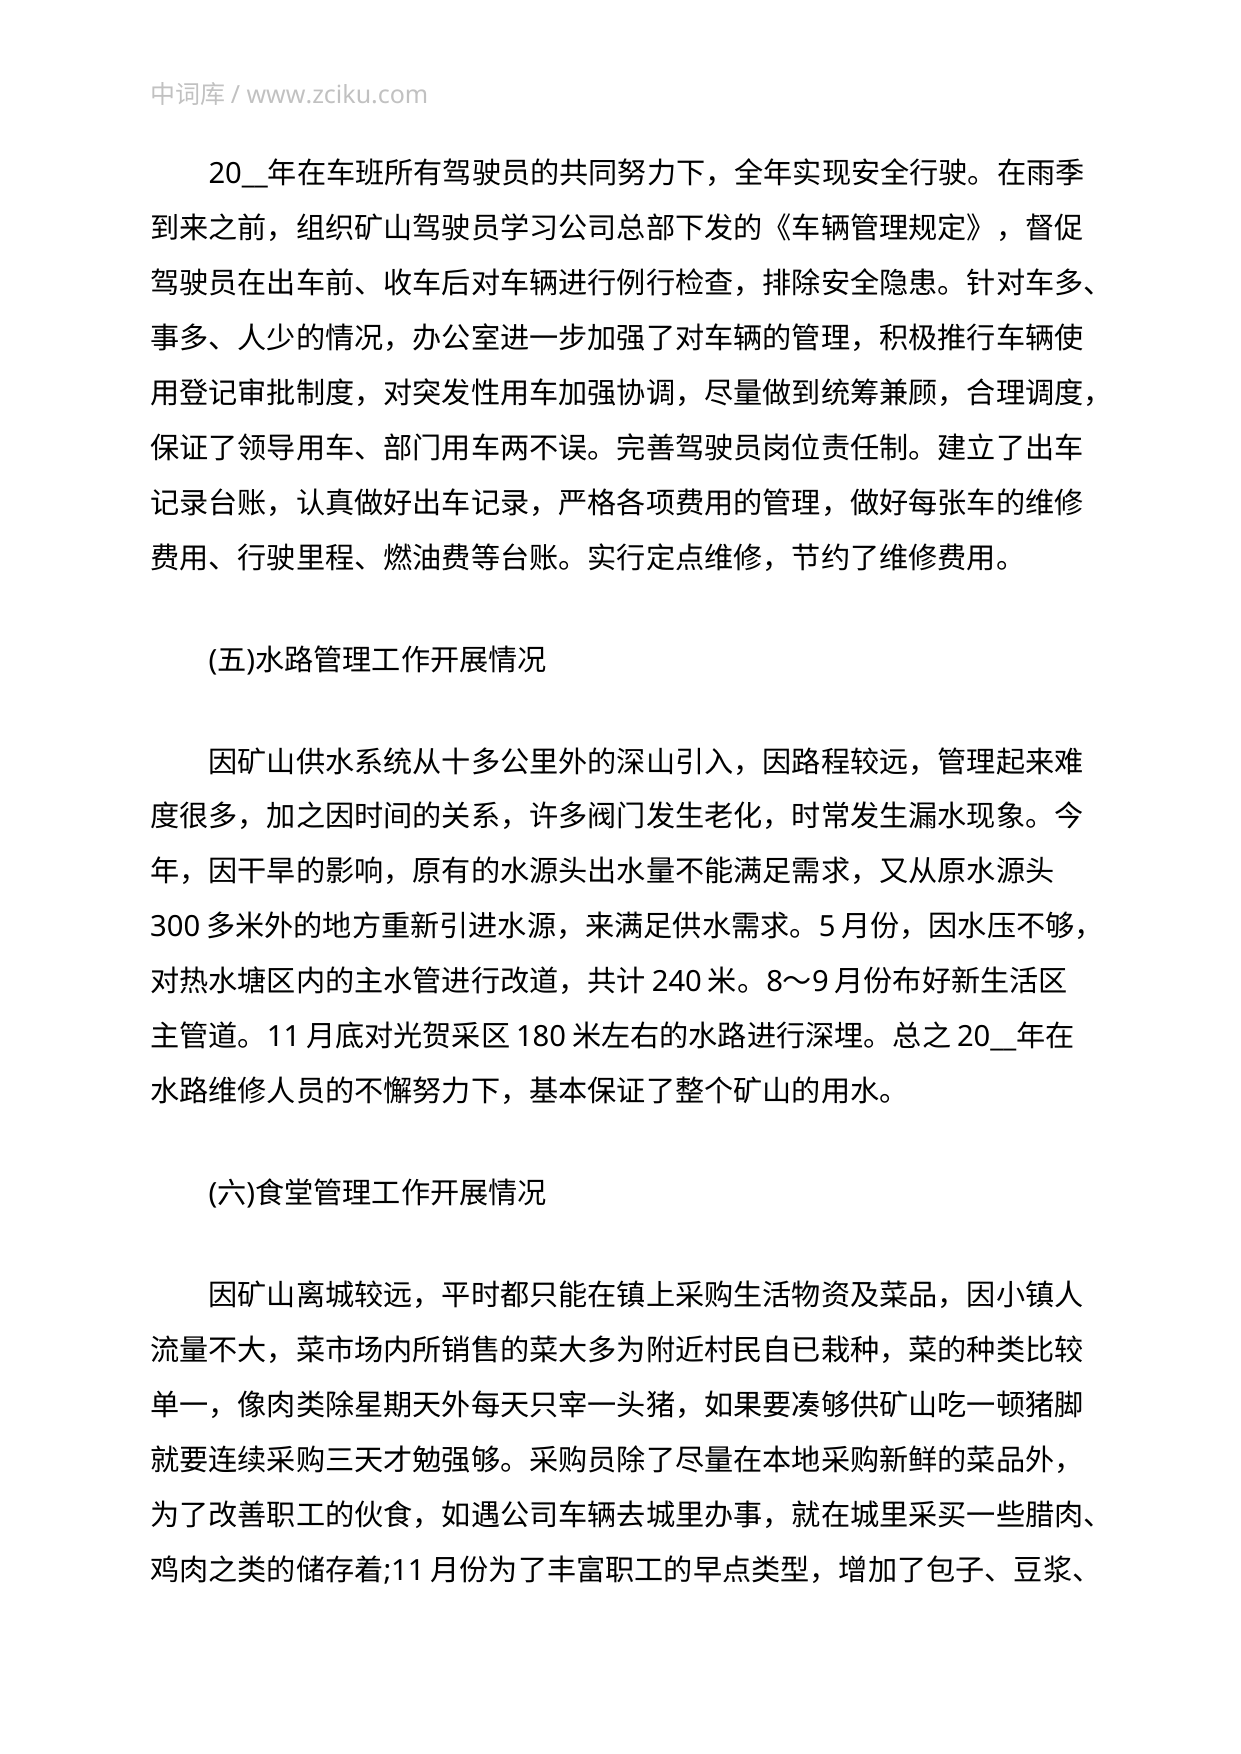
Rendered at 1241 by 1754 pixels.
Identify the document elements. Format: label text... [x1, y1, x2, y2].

text 因矿山供水系统从十多公里外的深山引入，因路程较远，管理起来难度很多，加之因时间的关系，许多阀门发生老化，时常发生漏水现象。今年，因干旱的影响，原有的水源头出水量不能满足需求，又从原水源头300多米外的地方重新引进水源，来满足供水需求。5月份，因水压不够，对热水塘区内的主水管进行改道，共计240米。8～9月份布好新生活区主管道。11月底对光贺采区180米左右的水路进行深埋。总之20__年在水路维修人员的不懈努力下，基本保证了整个矿山的用水。 [150, 738, 1090, 1110]
text 20__年在车班所有驾驶员的共同努力下，全年实现安全行驶。在雨季到来之前，组织矿山驾驶员学习公司总部下发的《车辆管理规定》，督促驾驶员在出车前、收车后对车辆进行例行检查，排除安全隐患。针对车多、事多、人少的情况，办公室进一步加强了对车辆的管理，积极推行车辆使用登记审批制度，对突发性用车加强协调，尽量做到统筹兼顾，合理调度，保证了领导用车、部门用车两不误。完善驾驶员岗位责任制。建立了出车记录台账，认真做好出车记录，严格各项费用的管理，做好每张车的维修费用、行驶里程、燃油费等台账。实行定点维修，节约了维修费用。 [150, 150, 1090, 577]
text (六)食堂管理工作开展情况 [150, 1169, 1090, 1212]
text (五)水路管理工作开展情况 [150, 636, 1090, 678]
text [150, 1272, 1090, 1588]
